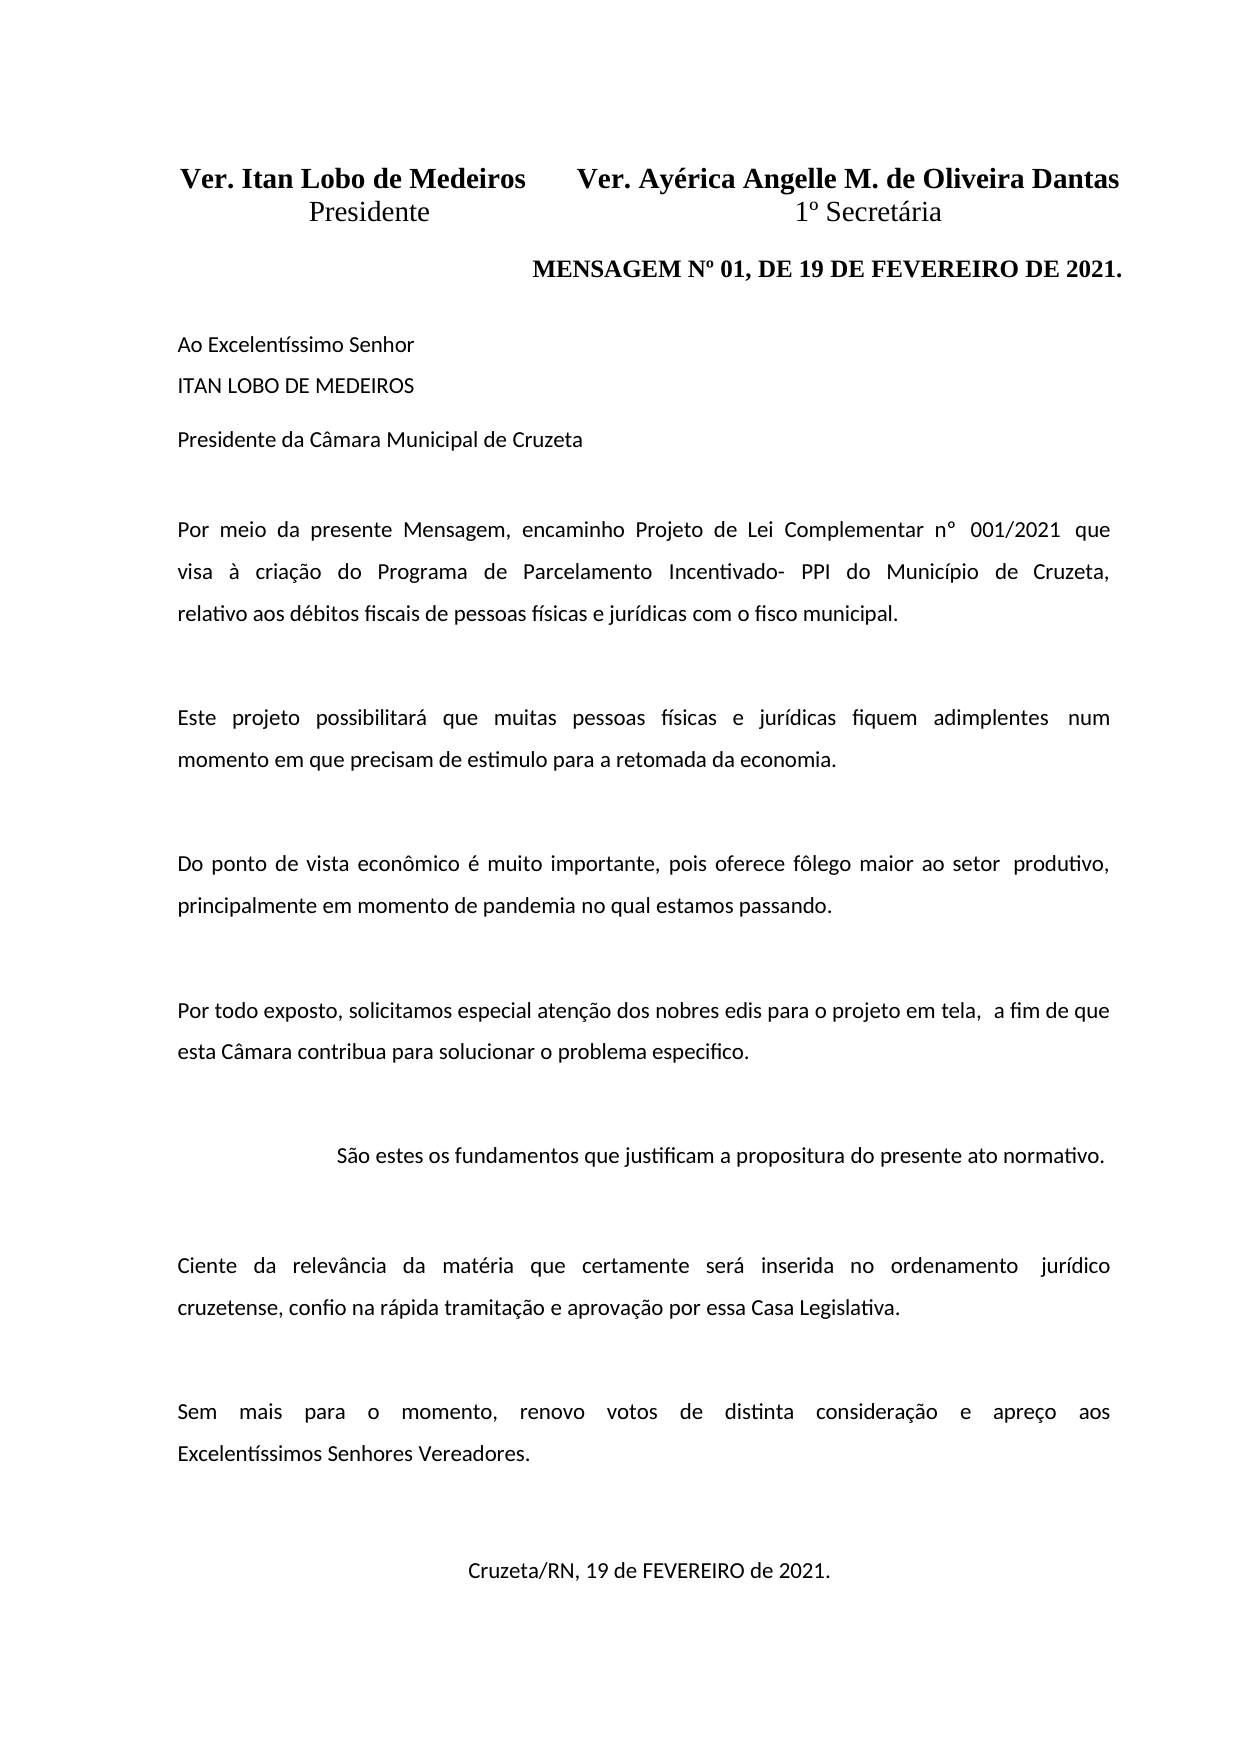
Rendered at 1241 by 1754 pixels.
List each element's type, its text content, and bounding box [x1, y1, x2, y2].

text São estes os fundamentos que justificam a propositura do presente ato normativo. [337, 1141, 1122, 1169]
subtitle MENSAGEM Nº 01, DE 19 DE FEVEREIRO DE 2021. [442, 254, 1122, 283]
text Ciente da relevância da matéria que certamente será inserida no ordenamento jurídico cruzetense, confio na rápida tramitação e aprovação por essa Casa Legislativa. [177, 1251, 1111, 1321]
text Do ponto de vista econômico é muito importante, pois oferece fôlego maior ao setor produtivo, principalmente em momento de pandemia no qual estamos passando. [177, 849, 1110, 919]
text Por meio da presente Mensagem, encaminho Projeto de Lei Complementar nº 001/2021 que visa à criação do Programa de Parcelamento Incentivado- PPI do Município de Cruzeta, relativo aos débitos fiscais de pessoas físicas e jurídicas com o fisco municipal. [177, 515, 1110, 627]
text Por todo exposto, solicitamos especial atenção dos nobres edis para o projeto em tela, a fim de que esta Câmara contribua para solucionar o problema especifico. [177, 996, 1110, 1065]
text Sem mais para o momento, renovo votos de distinta consideração e apreço aos Excelentíssimos Senhores Vereadores. [177, 1397, 1111, 1467]
text Presidente da Câmara Municipal de Cruzeta [177, 426, 1122, 454]
text Presidente 1º Secretária [177, 194, 1122, 228]
text Cruzeta/RN, 19 de FEVEREIRO de 2021. [313, 1556, 986, 1584]
text Ao Excelentíssimo Senhor ITAN LOBO DE MEDEIROS [177, 330, 428, 399]
text Este projeto possibilitará que muitas pessoas físicas e jurídicas fiquem adimplentes num momento em que precisam de estimulo para a retomada da economia. [177, 703, 1110, 773]
subtitle Ver. Itan Lobo de Medeiros Ver. Ayérica Angelle M. de Oliveira Dantas [177, 161, 1122, 194]
